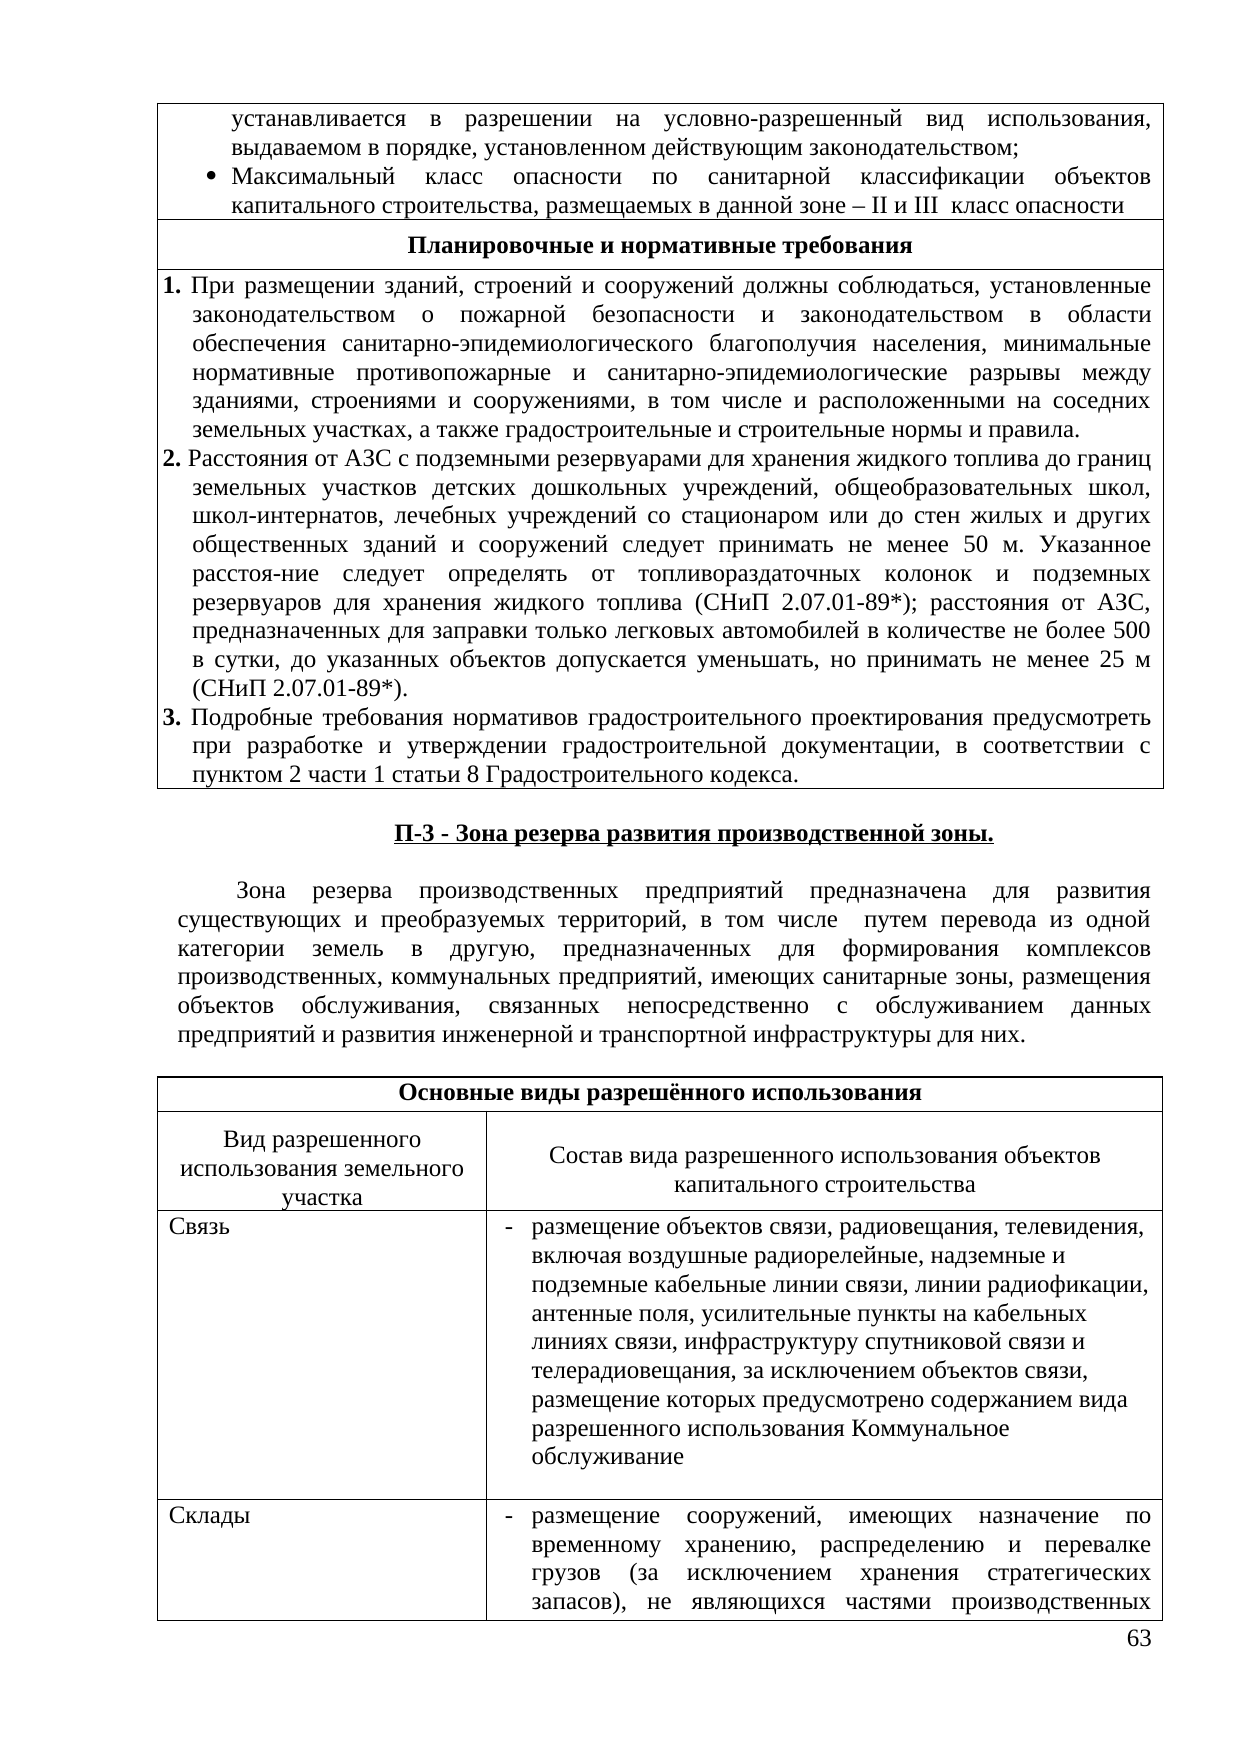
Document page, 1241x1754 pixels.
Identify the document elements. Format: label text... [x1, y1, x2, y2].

table_cell 1. При размещении зданий, строений и сооружений должны соблюдаться, установленные законодательством о пожарной безопасности и законодательством в области обеспечения санитарно-эпидемиологического благополучия населения, минимальные нормативные противопожарные и санитарно-эпидемиологические разрывы между зданиями, строениями и сооружениями, в том числе и расположенными на соседних земельных участках, а также градостроительные и строительные нормы и правила. 2. Расстояния от АЗС с подземными резервуарами для хранения жидкого топлива до границ земельных участков детских дошкольных учреждений, общеобразовательных школ, школ-интернатов, лечебных учреждений со стационаром или до стен жилых и других общественных зданий и сооружений следует принимать не менее . Указанное расстоя-ние следует определять от топливораздаточных колонок и подземных резервуаров для хранения жидкого топлива (СНиП 2.07.01-89*); расстояния от АЗС, предназначенных для заправки только легковых автомобилей в количестве не более 500 в сутки, до указанных объектов допускается уменьшать, но принимать не менее (СНиП 2.07.01-89*). 3. Подробные требования нормативов градостроительного проектирования предусмотреть при разработке и утверждении градостроительной документации, в соответствии с пунктом 2 части 1 статьи 8 Градостроительного кодекса. [158, 270, 1163, 788]
table_header Основные виды разрешённого использования [158, 1078, 1162, 1111]
table_cell Склады [158, 1500, 486, 1620]
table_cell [158, 104, 1163, 218]
table_cell Связь [158, 1211, 486, 1499]
table_cell размещение объектов связи, радиовещания, телевидения, включая воздушные радиорелейные, надземные и подземные кабельные линии связи, линии радиофикации, антенные поля, усилительные пункты на кабельных линиях связи, инфраструктуру спутниковой связи и телерадиовещания, за исключением объектов связи, размещение которых предусмотрено содержанием вида разрешенного использования Коммунальное обслуживание [487, 1211, 1162, 1499]
table_cell Вид разрешенного использования земельного участка [158, 1112, 486, 1210]
text Зона резерва производственных предприятий предназначена для развития существующих и преобразуемых территорий, в том числе путем перевода из одной категории земель в другую, предназначенных для формирования комплексов производственных, коммунальных предприятий, имеющих санитарные зоны, размещения объектов обслуживания, связанных непосредственно с обслуживанием данных предприятий и развития инженерной и транспортной инфраструктуры для них. [177, 875, 1152, 1048]
text П-3 - Зона резерва развития производственной зоны. [177, 818, 1152, 846]
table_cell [487, 1500, 1162, 1620]
table_cell Планировочные и нормативные требования [158, 220, 1163, 269]
table_cell Состав вида разрешенного использования объектов капитального строительства [487, 1112, 1162, 1210]
